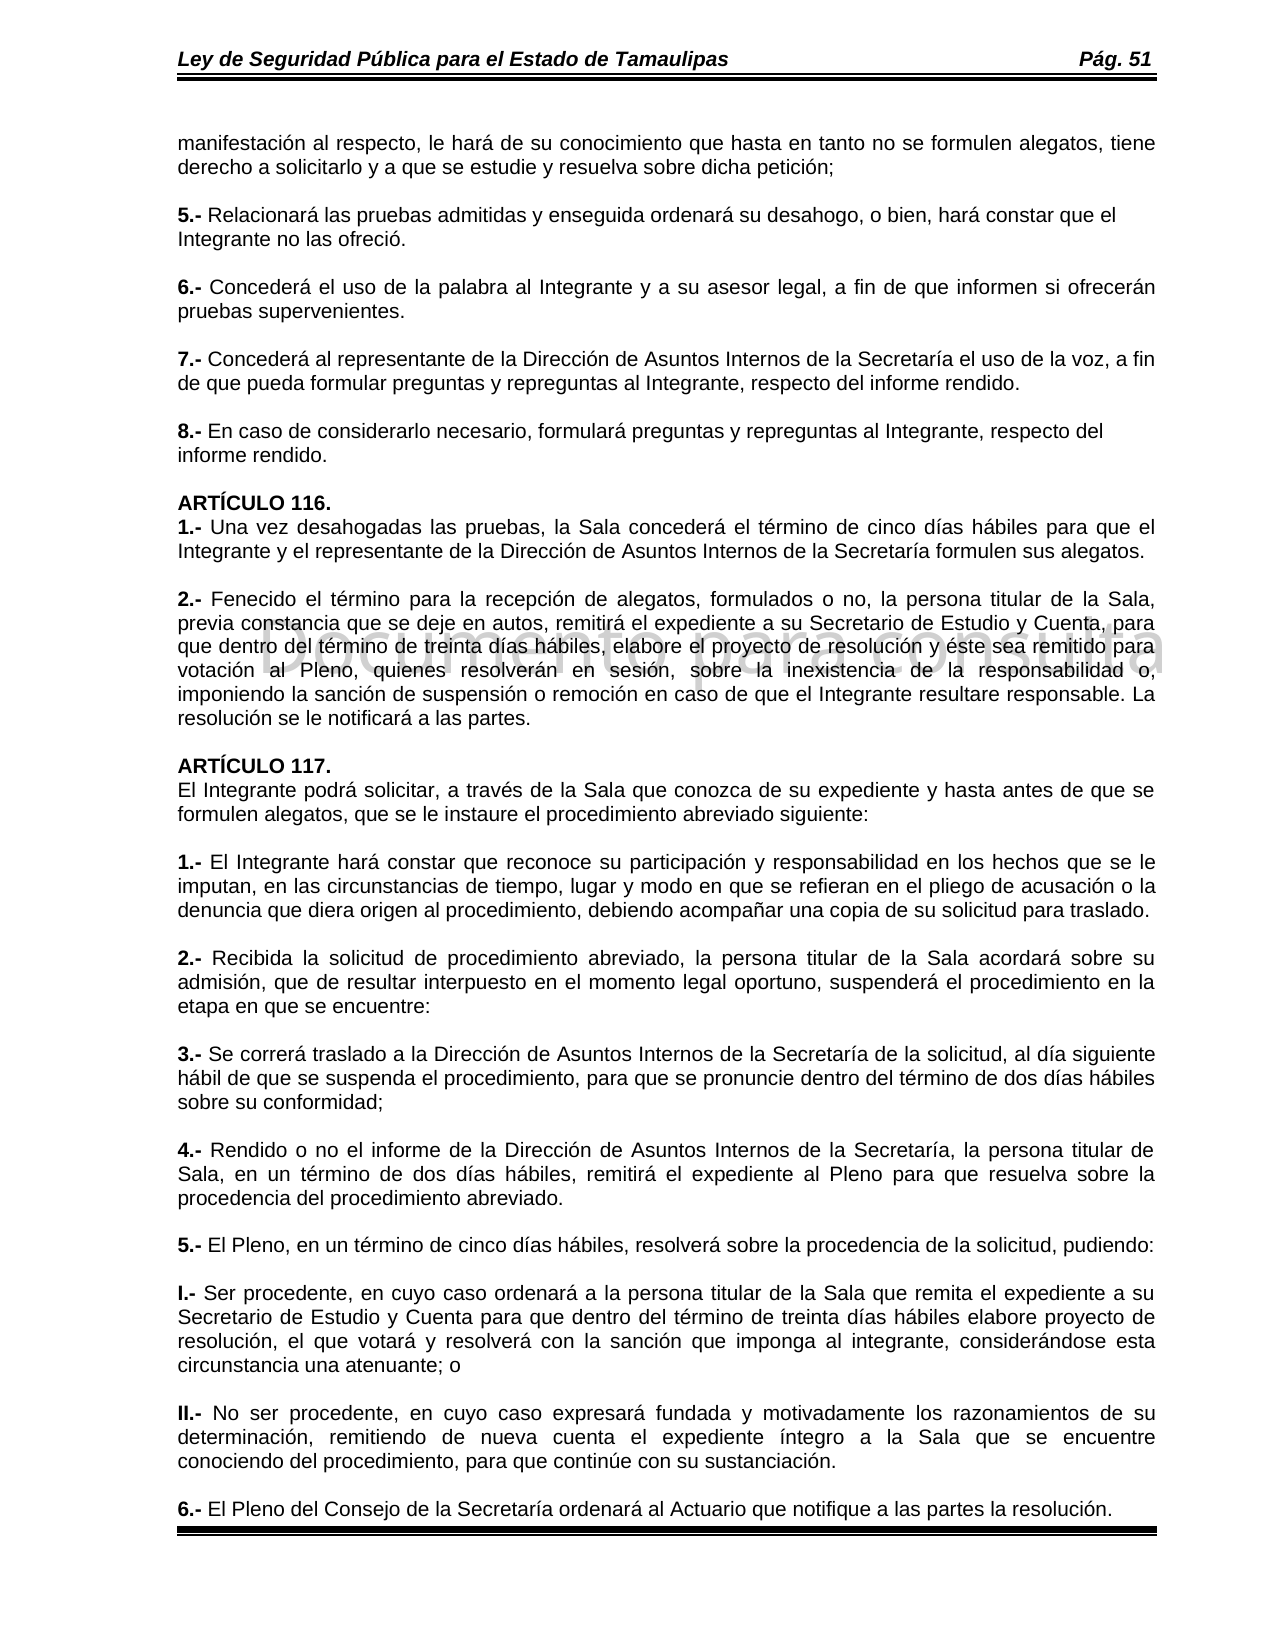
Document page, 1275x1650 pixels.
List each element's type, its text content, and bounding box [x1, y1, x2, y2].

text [177, 131, 1157, 179]
text II.- No ser procedente, en cuyo caso expresará fundada y motivadamente los razonamientos de su determinación, remitiendo de nueva cuenta el expediente íntegro a la Sala que se encuentre conociendo del procedimiento, para que continúe con su sustanciación. [177, 1401, 1157, 1473]
text 1.- Una vez desahogadas las pruebas, la Sala concederá el término de cinco días hábiles para que el Integrante y el representante de la Dirección de Asuntos Internos de la Secretaría formulen sus alegatos. [177, 514, 1157, 562]
text Integrante no las ofreció. [177, 227, 1157, 251]
text 6.- Concederá el uso de la palabra al Integrante y a su asesor legal, a fin de que informen si ofrecerán pruebas supervenientes. [177, 275, 1157, 323]
text 8.- En caso de considerarlo necesario, formulará preguntas y repreguntas al Integrante, respecto del [177, 419, 1157, 443]
text 3.- Se correrá traslado a la Dirección de Asuntos Internos de la Secretaría de la solicitud, al día siguiente hábil de que se suspenda el procedimiento, para que se pronuncie dentro del término de dos días hábiles sobre su conformidad; [177, 1042, 1157, 1113]
text I.- Ser procedente, en cuyo caso ordenará a la persona titular de la Sala que remita el expediente a su Secretario de Estudio y Cuenta para que dentro del término de treinta días hábiles elabore proyecto de resolución, el que votará y resolverá con la sanción que imponga al integrante, considerándose esta circunstancia una atenuante; o [177, 1281, 1157, 1377]
text informe rendido. [177, 443, 1157, 467]
text 1.- El Integrante hará constar que reconoce su participación y responsabilidad en los hechos que se le imputan, en las circunstancias de tiempo, lugar y modo en que se refieran en el pliego de acusación o la denuncia que diera origen al procedimiento, debiendo acompañar una copia de su solicitud para traslado. [177, 850, 1157, 922]
text 2.- Fenecido el término para la recepción de alegatos, formulados o no, la persona titular de la Sala, previa constancia que se deje en autos, remitirá el expediente a su Secretario de Estudio y Cuenta, para que dentro del término de treinta días hábiles, elabore el proyecto de resolución y éste sea remitido para votación al Pleno, quienes resolverán en sesión, sobre la inexistencia de la responsabilidad o, imponiendo la sanción de suspensión o remoción en caso de que el Integrante resultare responsable. La resolución se le notificará a las partes. [177, 586, 1157, 730]
text El Integrante podrá solicitar, a través de la Sala que conozca de su expediente y hasta antes de que se formulen alegatos, que se le instaure el procedimiento abreviado siguiente: [177, 778, 1157, 826]
text 4.- Rendido o no el informe de la Dirección de Asuntos Internos de la Secretaría, la persona titular de Sala, en un término de dos días hábiles, remitirá el expediente al Pleno para que resuelva sobre la procedencia del procedimiento abreviado. [177, 1137, 1157, 1209]
text ARTÍCULO 116. [177, 491, 1157, 514]
text ARTÍCULO 117. [177, 754, 1157, 778]
text 2.- Recibida la solicitud de procedimiento abreviado, la persona titular de la Sala acordará sobre su admisión, que de resultar interpuesto en el momento legal oportuno, suspenderá el procedimiento en la etapa en que se encuentre: [177, 946, 1157, 1018]
text 5.- El Pleno, en un término de cinco días hábiles, resolverá sobre la procedencia de la solicitud, pudiendo: [177, 1233, 1157, 1257]
text 7.- Concederá al representante de la Dirección de Asuntos Internos de la Secretaría el uso de la voz, a fin de que pueda formular preguntas y repreguntas al Integrante, respecto del informe rendido. [177, 347, 1157, 395]
text 5.- Relacionará las pruebas admitidas y enseguida ordenará su desahogo, o bien, hará constar que el [177, 203, 1157, 227]
text 6.- El Pleno del Consejo de la Secretaría ordenará al Actuario que notifique a las partes la resolución. [177, 1497, 1157, 1521]
